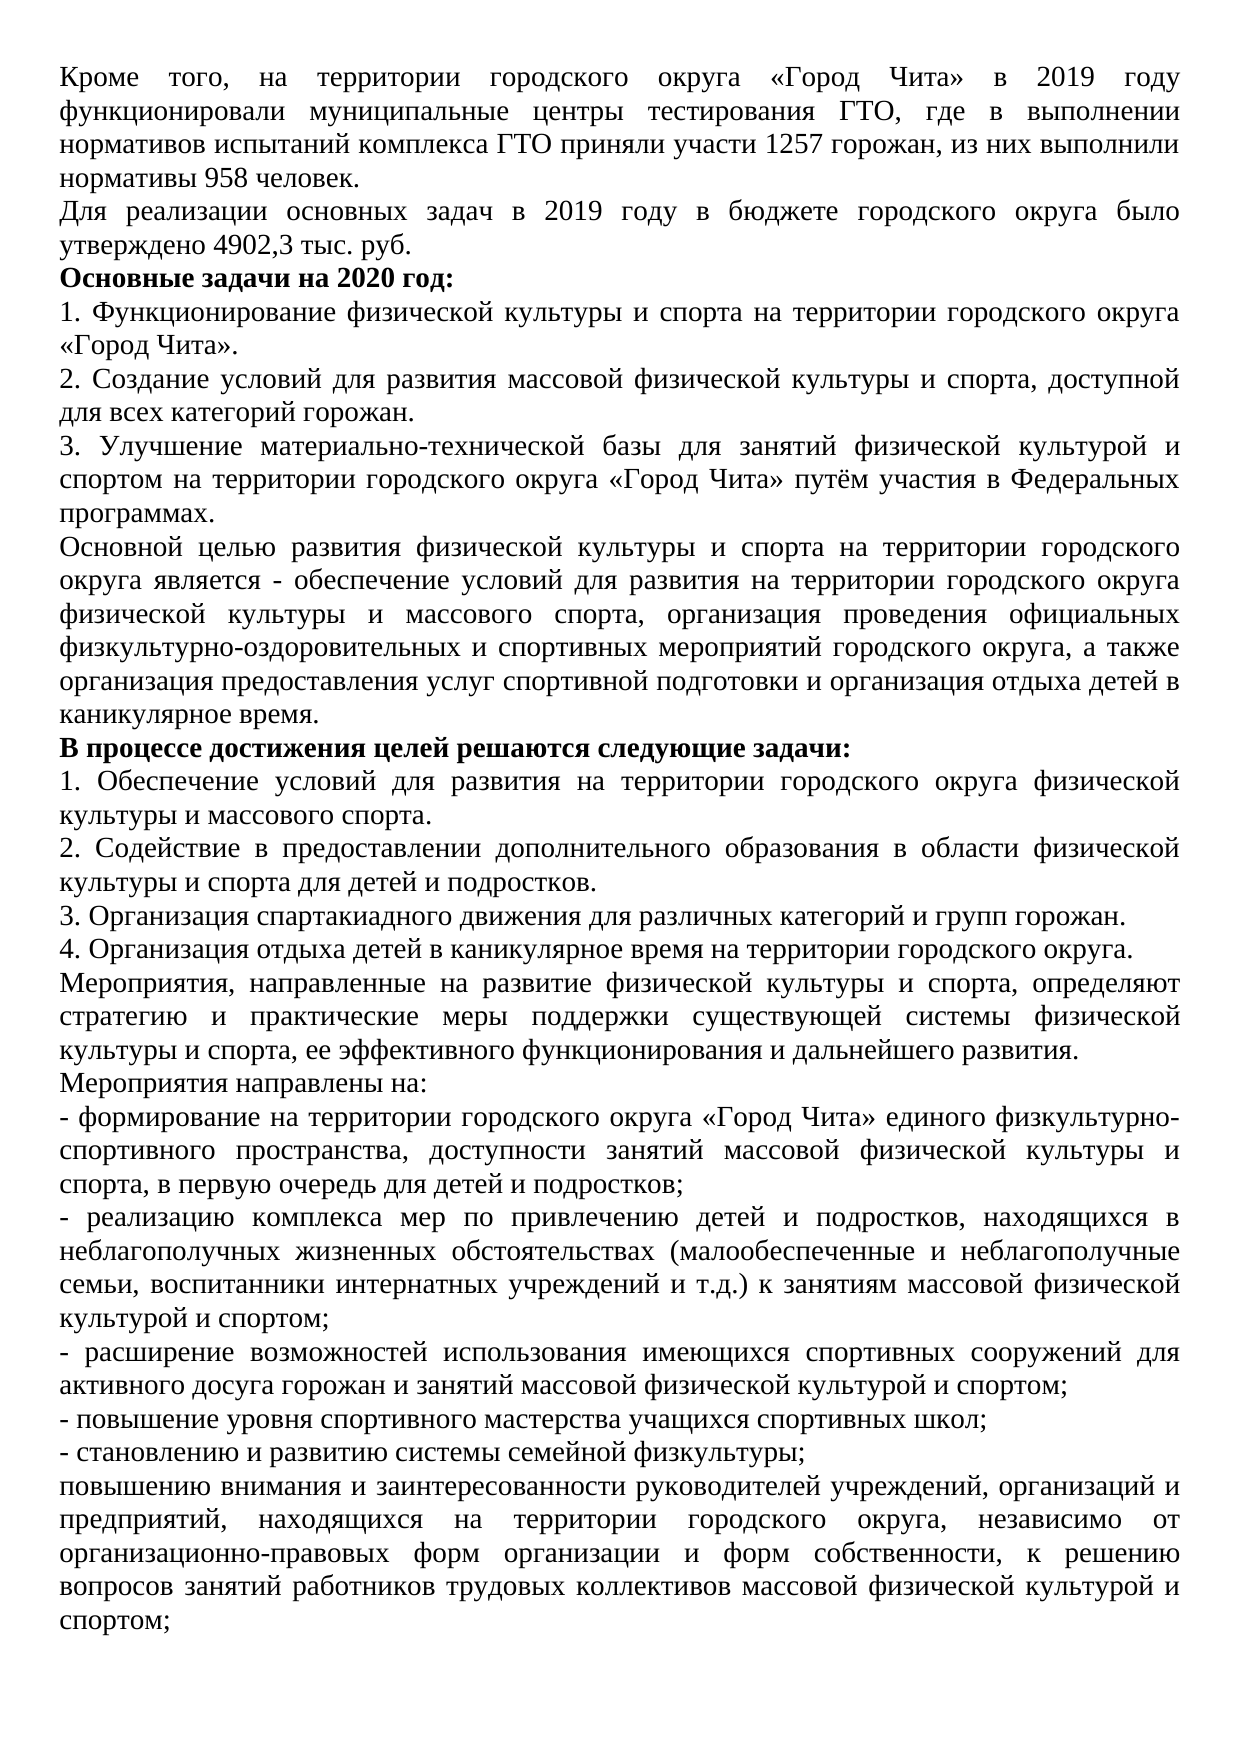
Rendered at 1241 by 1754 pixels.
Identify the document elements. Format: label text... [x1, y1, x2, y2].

text 3. Организация спартакиадного движения для различных категорий и групп горожан. [59, 898, 1181, 931]
text 1. Обеспечение условий для развития на территории городского округа физической культуры и массового спорта. [59, 763, 1181, 831]
text Основной целью развития физической культуры и спорта на территории городского округа является - обеспечение условий для развития на территории городского округа физической культуры и массового спорта, организация проведения официальных физкультурно-оздоровительных и спортивных мероприятий городского округа, а также организация предоставления услуг спортивной подготовки и организация отдыха детей в каникулярное время. [59, 529, 1181, 730]
text 2. Содействие в предоставлении дополнительного образования в области физической культуры и спорта для детей и подростков. [59, 831, 1181, 898]
text - реализацию комплекса мер по привлечению детей и подростков, находящихся в неблагополучных жизненных обстоятельствах (малообеспеченные и неблагополучные семьи, воспитанники интернатных учреждений и т.д.) к занятиям массовой физической культурой и спортом; [59, 1199, 1181, 1334]
text повышению внимания и заинтересованности руководителей учреждений, организаций и предприятий, находящихся на территории городского округа, независимо от организационно-правовых форм организации и форм собственности, к решению вопросов занятий работников трудовых коллективов массовой физической культурой и спортом; [59, 1468, 1181, 1636]
text Кроме того, на территории городского округа «Город Чита» в 2019 году функционировали муниципальные центры тестирования ГТО, где в выполнении нормативов испытаний комплекса ГТО приняли участи 1257 горожан, из них выполнили нормативы 958 человек. [59, 59, 1181, 193]
text 2. Создание условий для развития массовой физической культуры и спорта, доступной для всех категорий горожан. [59, 361, 1181, 428]
text Основные задачи на 2020 год: [59, 260, 1181, 294]
text - расширение возможностей использования имеющихся спортивных сооружений для активного досуга горожан и занятий массовой физической культурой и спортом; [59, 1334, 1181, 1401]
text Для реализации основных задач в 2019 году в бюджете городского округа было утверждено 4902,3 тыс. руб. [59, 193, 1181, 260]
text - становлению и развитию системы семейной физкультуры; [59, 1434, 1181, 1468]
text 1. Функционирование физической культуры и спорта на территории городского округа «Город Чита». [59, 294, 1181, 361]
text 4. Организация отдыха детей в каникулярное время на территории городского округа. [59, 931, 1181, 965]
text - формирование на территории городского округа «Город Чита» единого физкультурно-спортивного пространства, доступности занятий массовой физической культуры и спорта, в первую очередь для детей и подростков; [59, 1099, 1181, 1199]
text 3. Улучшение материально-технической базы для занятий физической культурой и спортом на территории городского округа «Город Чита» путём участия в Федеральных программах. [59, 428, 1181, 529]
text - повышение уровня спортивного мастерства учащихся спортивных школ; [59, 1401, 1181, 1434]
text Мероприятия, направленные на развитие физической культуры и спорта, определяют стратегию и практические меры поддержки существующей системы физической культуры и спорта, ее эффективного функционирования и дальнейшего развития. [59, 965, 1181, 1065]
text Мероприятия направлены на: [59, 1065, 1181, 1099]
text В процессе достижения целей решаются следующие задачи: [59, 730, 1181, 763]
